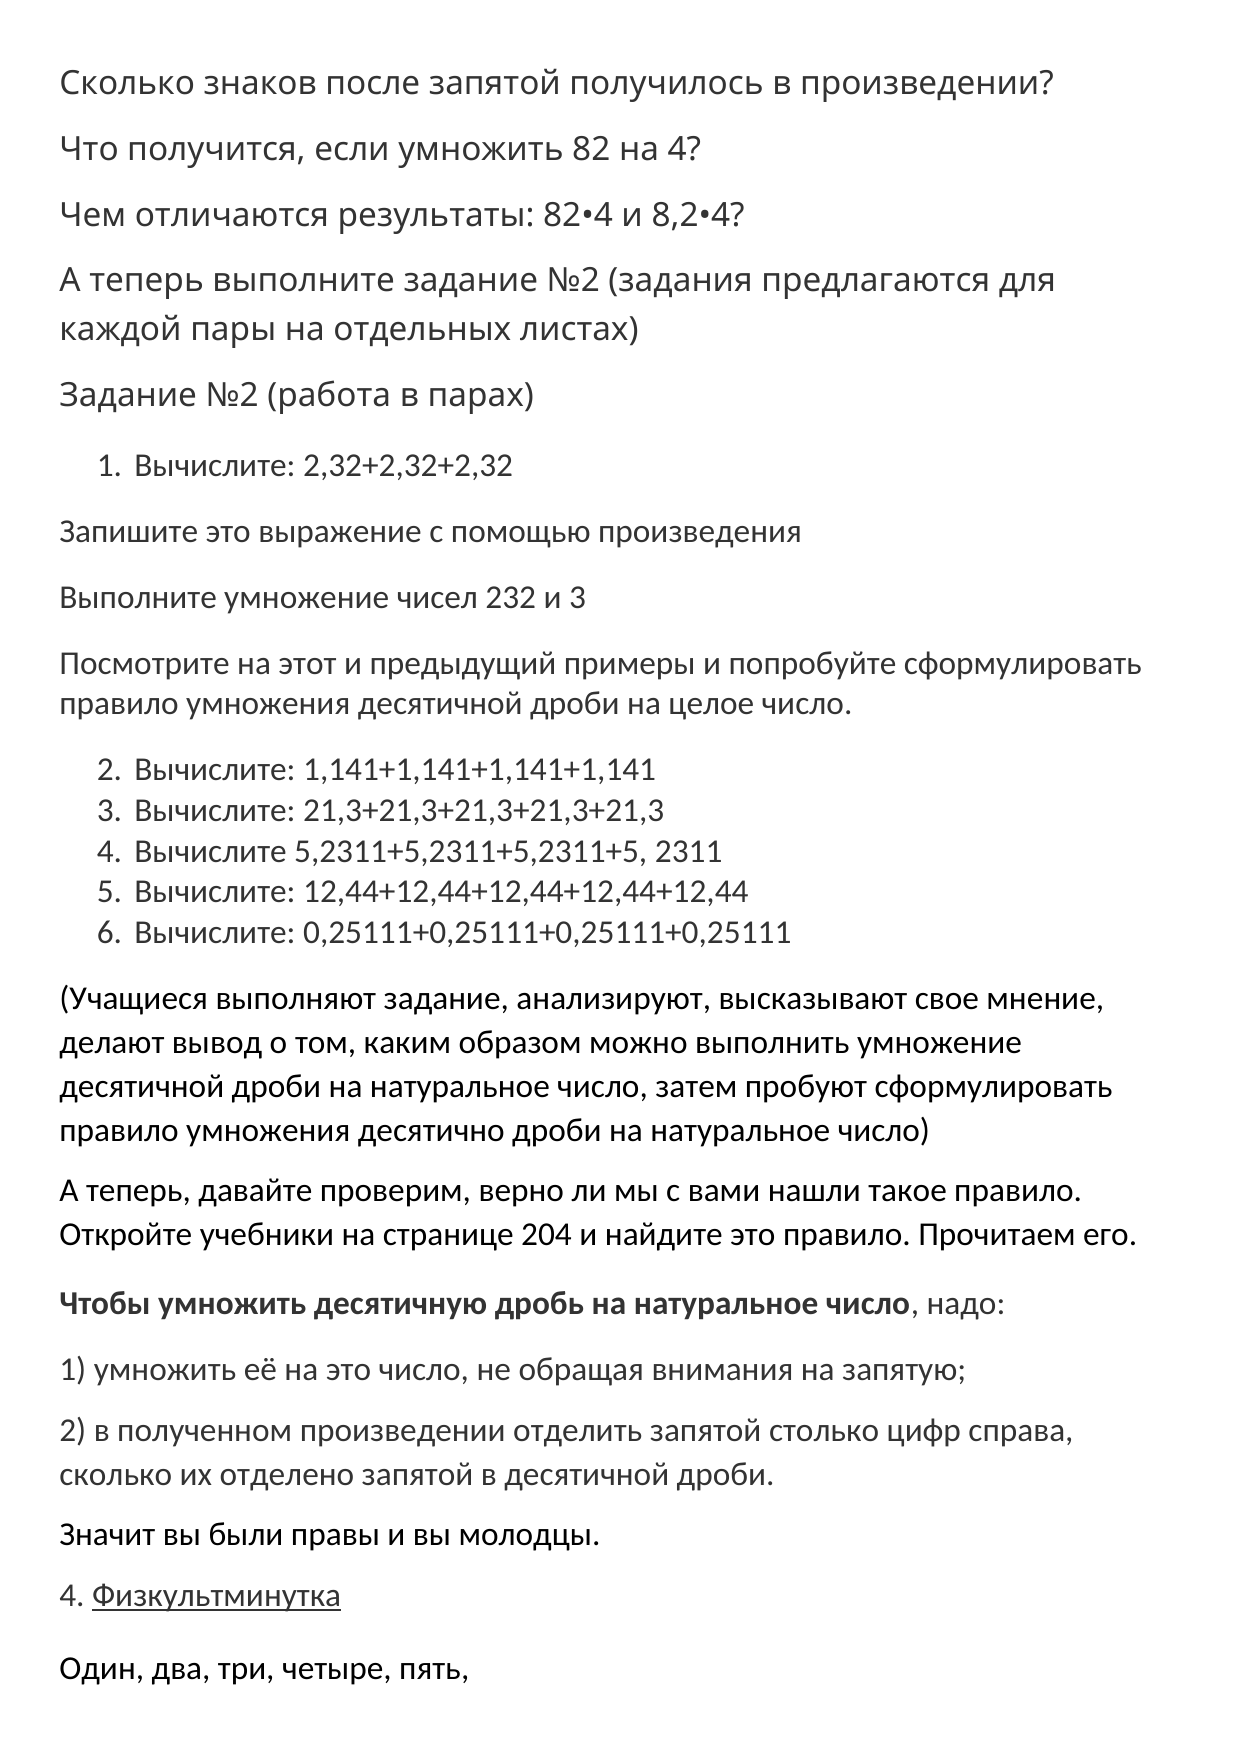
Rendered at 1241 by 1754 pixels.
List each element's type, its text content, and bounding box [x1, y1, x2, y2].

list Вычислите: 2,32+2,32+2,32 [97, 444, 1181, 485]
text Сколько знаков после запятой получилось в произведении? [59, 59, 1181, 104]
text Запишите это выражение с помощью произведения [59, 510, 1181, 551]
text Задание №2 (работа в парах) [59, 371, 1181, 416]
list Вычислите: 0,25111+0,25111+0,25111+0,25111 [97, 911, 1181, 952]
text Чтобы умножить десятичную дробь на натуральное число, надо: [59, 1282, 1181, 1323]
list Вычислите: 12,44+12,44+12,44+12,44+12,44 [97, 870, 1181, 911]
text Что получится, если умножить 82 на 4? [59, 125, 1181, 170]
text А теперь выполните задание №2 (задания предлагаются для каждой пары на отдельных листах) [59, 256, 1181, 350]
list Вычислите: 1,141+1,141+1,141+1,141 [97, 748, 1181, 789]
text Выполните умножение чисел 232 и 3 [59, 576, 1181, 617]
list Вычислите: 21,3+21,3+21,3+21,3+21,3 [97, 789, 1181, 829]
text 1) умножить её на это число, не обращая внимания на запятую; [59, 1348, 1181, 1389]
text 4. Физкультминутка [59, 1574, 1181, 1614]
text 2) в полученном произведении отделить запятой столько цифр справа, сколько их отделено запятой в десятичной дроби. [59, 1408, 1181, 1493]
list Вычислите 5,2311+5,2311+5,2311+5, 2311 [97, 829, 1181, 870]
text Чем отличаются результаты: 82•4 и 8,2•4? [59, 190, 1181, 236]
text А теперь, давайте проверим, верно ли мы с вами нашли такое правило. Откройте учебники на странице 204 и найдите это правило. Прочитаем его. [59, 1169, 1181, 1254]
text Посмотрите на этот и предыдущий примеры и попробуйте сформулировать правило умножения десятичной дроби на целое число. [59, 642, 1181, 723]
text (Учащиеся выполняют задание, анализируют, высказывают свое мнение, делают вывод о том, каким образом можно выполнить умножение десятичной дроби на натуральное число, затем пробуют сформулировать правило умножения десятично дроби на натуральное число) [59, 977, 1181, 1149]
text Один, два, три, четыре, пять, [59, 1647, 1181, 1688]
text Значит вы были правы и вы молодцы. [59, 1513, 1181, 1554]
